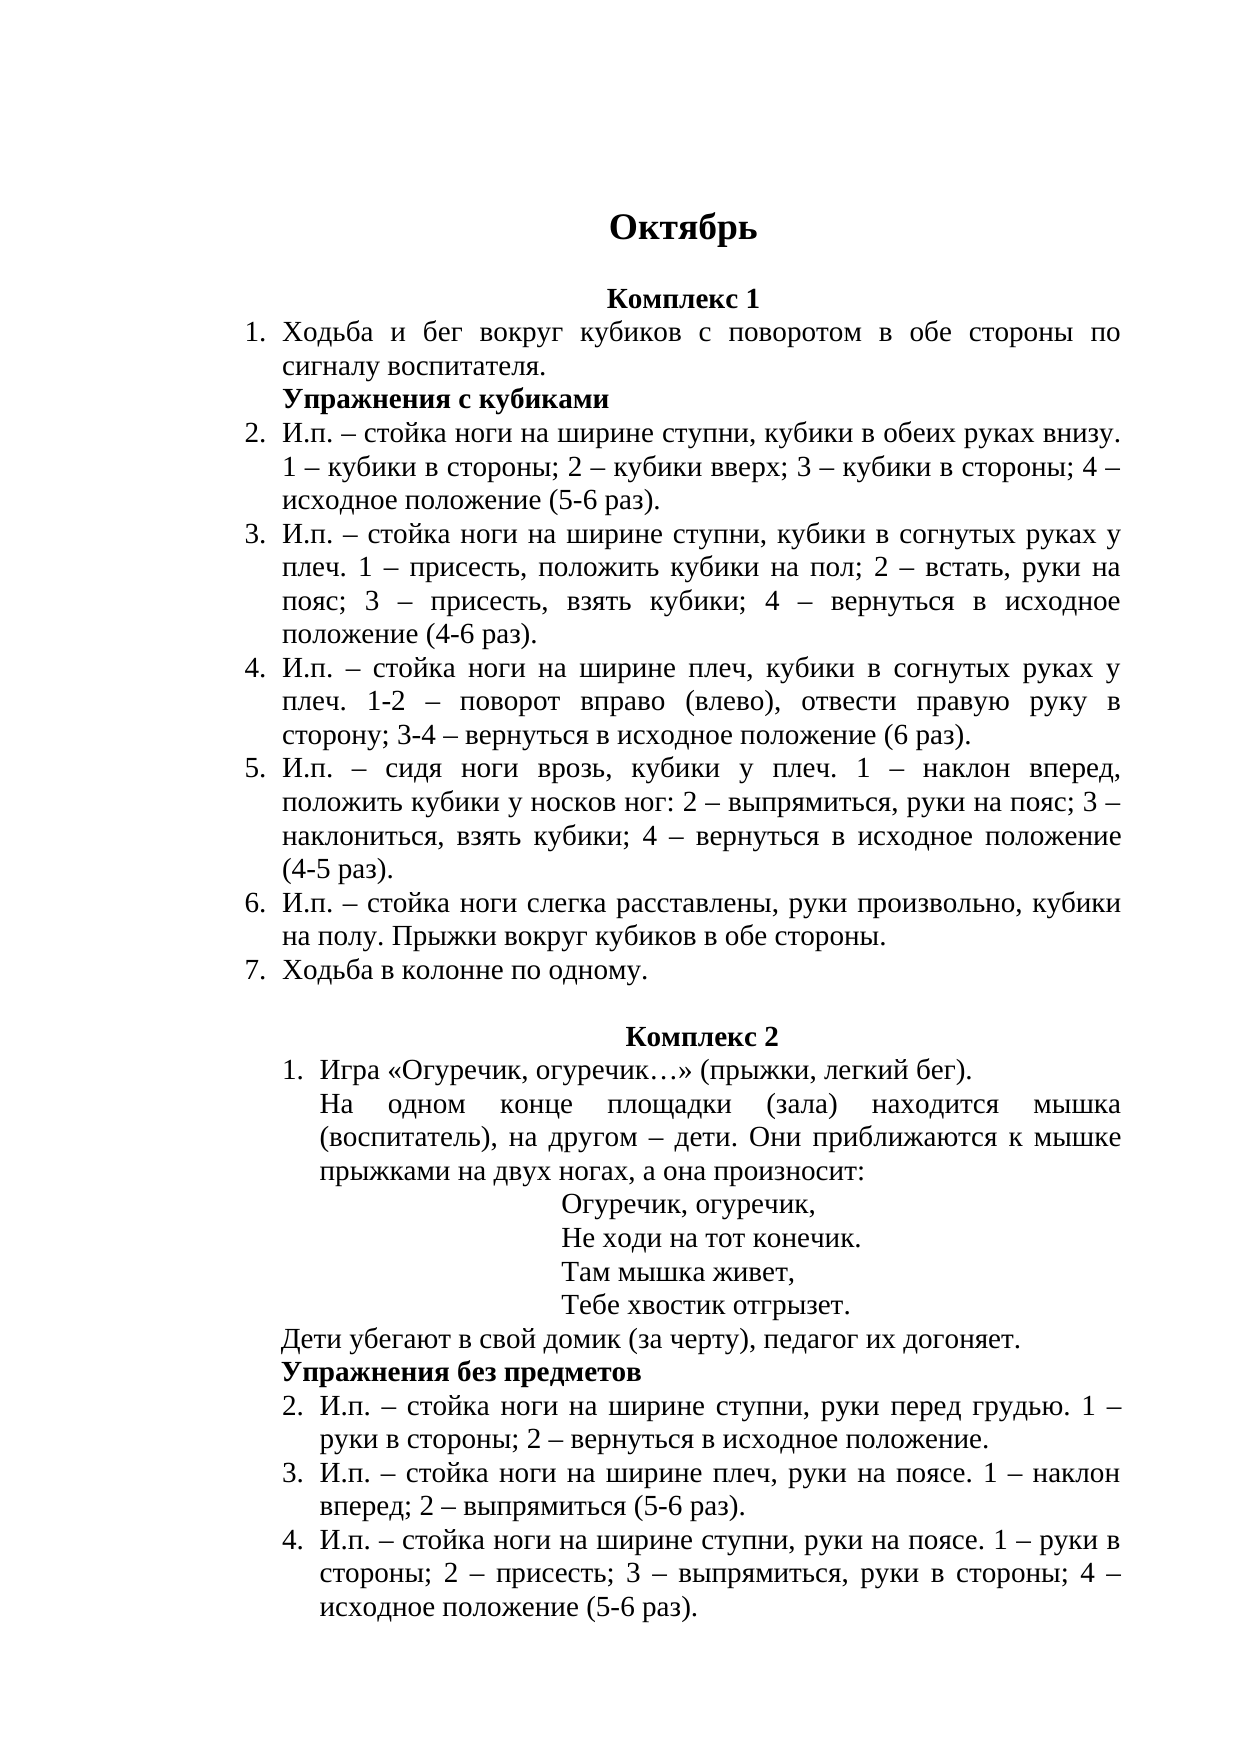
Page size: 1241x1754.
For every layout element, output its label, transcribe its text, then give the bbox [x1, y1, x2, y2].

list Тебе хвостик отгрызет. [561, 1287, 1122, 1321]
list Комплекс 1 [244, 281, 1122, 314]
list Не ходи на тот конечик. [561, 1220, 1122, 1254]
list Упражнения без предметов [281, 1354, 1122, 1388]
list И.п. – стойка ноги на ширине ступни, кубики в обеих руках внизу. 1 – кубики в стороны; 2 – кубики вверх; 3 – кубики в стороны; 4 – исходное положение (5-6 раз). [244, 415, 1122, 516]
list Комплекс 2 [282, 1019, 1122, 1052]
list Огуречик, огуречик, [561, 1187, 1122, 1220]
list Упражнения с кубиками [282, 382, 1122, 415]
list Ходьба и бег вокруг кубиков с поворотом в обе стороны по сигналу воспитателя. [244, 314, 1122, 382]
list И.п. – стойка ноги на ширине плеч, руки на поясе. 1 – наклон вперед; 2 – выпрямиться (5-6 раз). [282, 1455, 1122, 1522]
list Октябрь [244, 204, 1122, 247]
list Дети убегают в свой домик (за черту), педагог их догоняет. [281, 1321, 1122, 1354]
list И.п. – сидя ноги врозь, кубики у плеч. 1 – наклон вперед, положить кубики у носков ног: 2 – выпрямиться, руки на пояс; 3 – наклониться, взять кубики; 4 – вернуться в исходное положение (4-5 раз). [244, 751, 1122, 885]
list На одном конце площадки (зала) находится мышка (воспитатель), на другом – дети. Они приближаются к мышке прыжками на двух ногах, а она произносит: [319, 1086, 1122, 1187]
list И.п. – стойка ноги на ширине плеч, кубики в согнутых руках у плеч. 1-2 – поворот вправо (влево), отвести правую руку в сторону; 3-4 – вернуться в исходное положение (6 раз). [244, 650, 1122, 751]
list И.п. – стойка ноги на ширине ступни, кубики в согнутых руках у плеч. 1 – присесть, положить кубики на пол; 2 – встать, руки на пояс; 3 – присесть, взять кубики; 4 – вернуться в исходное положение (4-6 раз). [244, 516, 1122, 650]
list Там мышка живет, [561, 1254, 1122, 1287]
list И.п. – стойка ноги слегка расставлены, руки произвольно, кубики на полу. Прыжки вокруг кубиков в обе стороны. [244, 885, 1122, 952]
list Игра «Огуречик, огуречик…» (прыжки, легкий бег). [282, 1052, 1122, 1086]
list И.п. – стойка ноги на ширине ступни, руки перед грудью. 1 – руки в стороны; 2 – вернуться в исходное положение. [282, 1388, 1122, 1455]
list И.п. – стойка ноги на ширине ступни, руки на поясе. 1 – руки в стороны; 2 – присесть; 3 – выпрямиться, руки в стороны; 4 – исходное положение (5-6 раз). [282, 1522, 1122, 1623]
list Ходьба в колонне по одному. [244, 952, 1122, 985]
